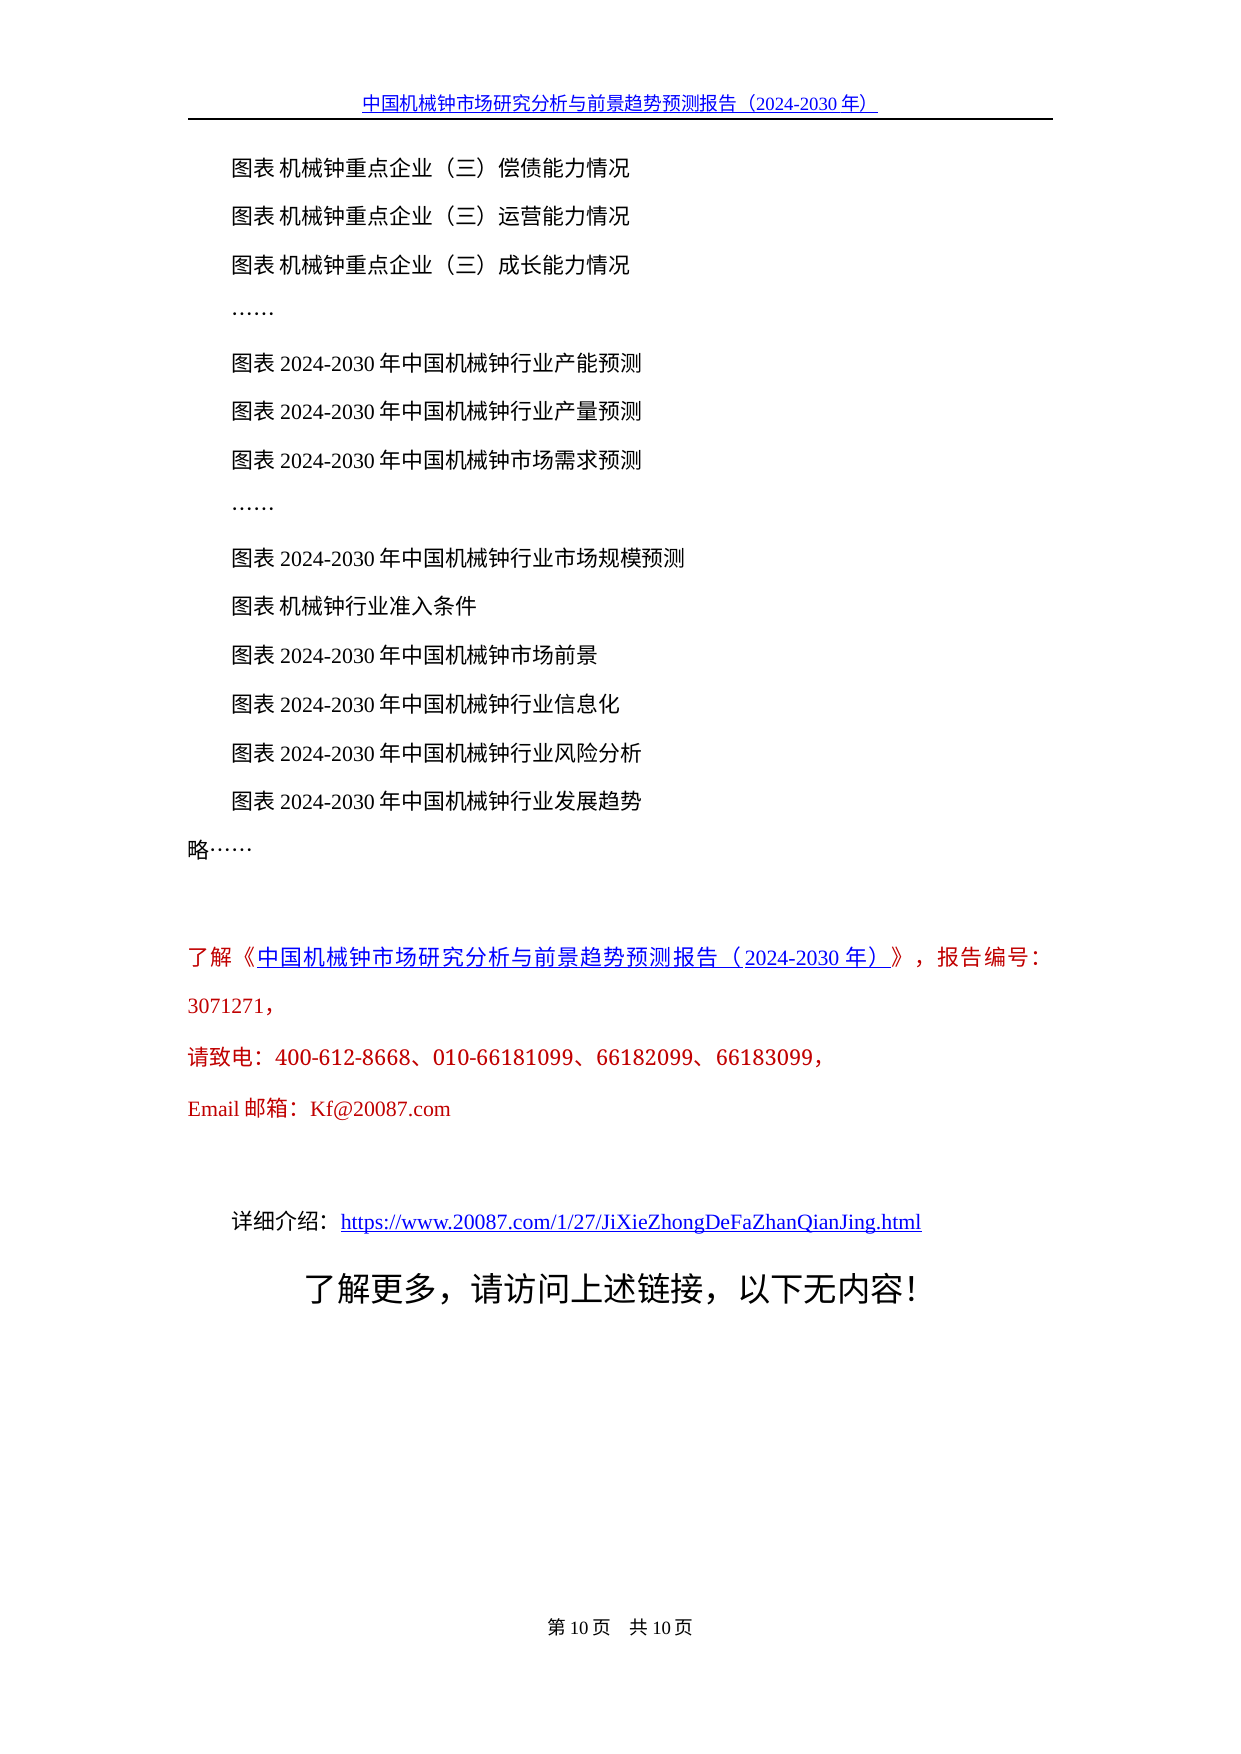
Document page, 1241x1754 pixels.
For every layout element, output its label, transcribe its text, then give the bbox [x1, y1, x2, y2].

text Email邮箱：Kf@20087.com [187, 1091, 1053, 1123]
text 了解《中国机械钟市场研究分析与前景趋势预测报告（2024-2030年）》，报告编号：3071271， [187, 939, 1053, 1020]
text 请致电：400-612-8668、010-66181099、66182099、66183099， [187, 1039, 1053, 1072]
text 详细介绍：https://www.20087.com/1/27/JiXieZhongDeFaZhanQianJing.html [187, 1204, 1053, 1236]
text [187, 150, 1053, 865]
title 了解更多，请访问上述链接，以下无内容！ [187, 1254, 1053, 1319]
